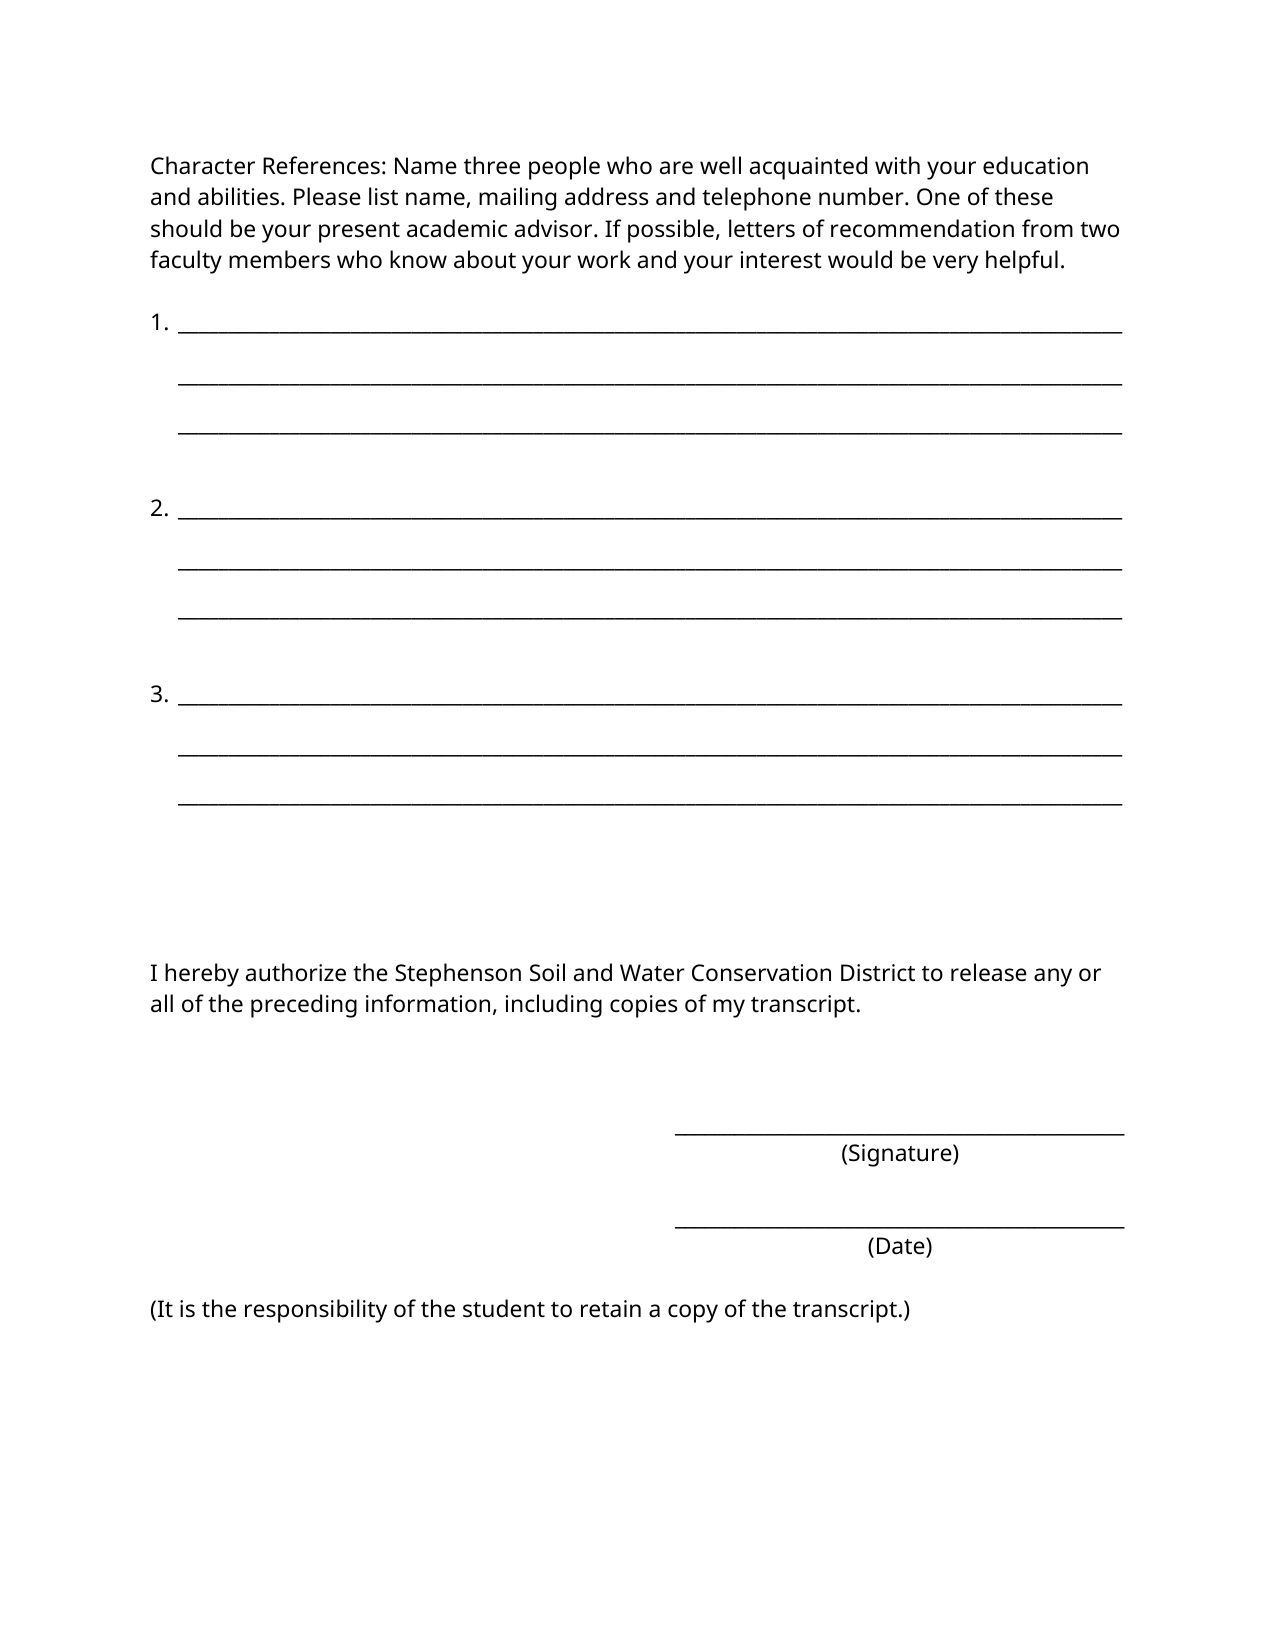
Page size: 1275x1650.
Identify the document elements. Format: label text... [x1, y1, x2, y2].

text Character References: Name three people who are well acquainted with your education and abilities. Please list name, mailing address and telephone number. One of these should be your present academic advisor. If possible, letters of recommendation from two faculty members who know about your work and your interest would be very helpful. [150, 150, 1125, 275]
text 2. [150, 492, 1125, 523]
text (Signature) [150, 1137, 1125, 1168]
text (It is the responsibility of the student to retain a copy of the transcript.) [150, 1292, 1125, 1324]
text I hereby authorize the Stephenson Soil and Water Conservation District to release any or all of the preceding information, including copies of my transcript. [150, 957, 1125, 1019]
text 1. [150, 306, 1125, 337]
text 3. [150, 677, 1125, 709]
text (Date) [150, 1230, 1125, 1261]
